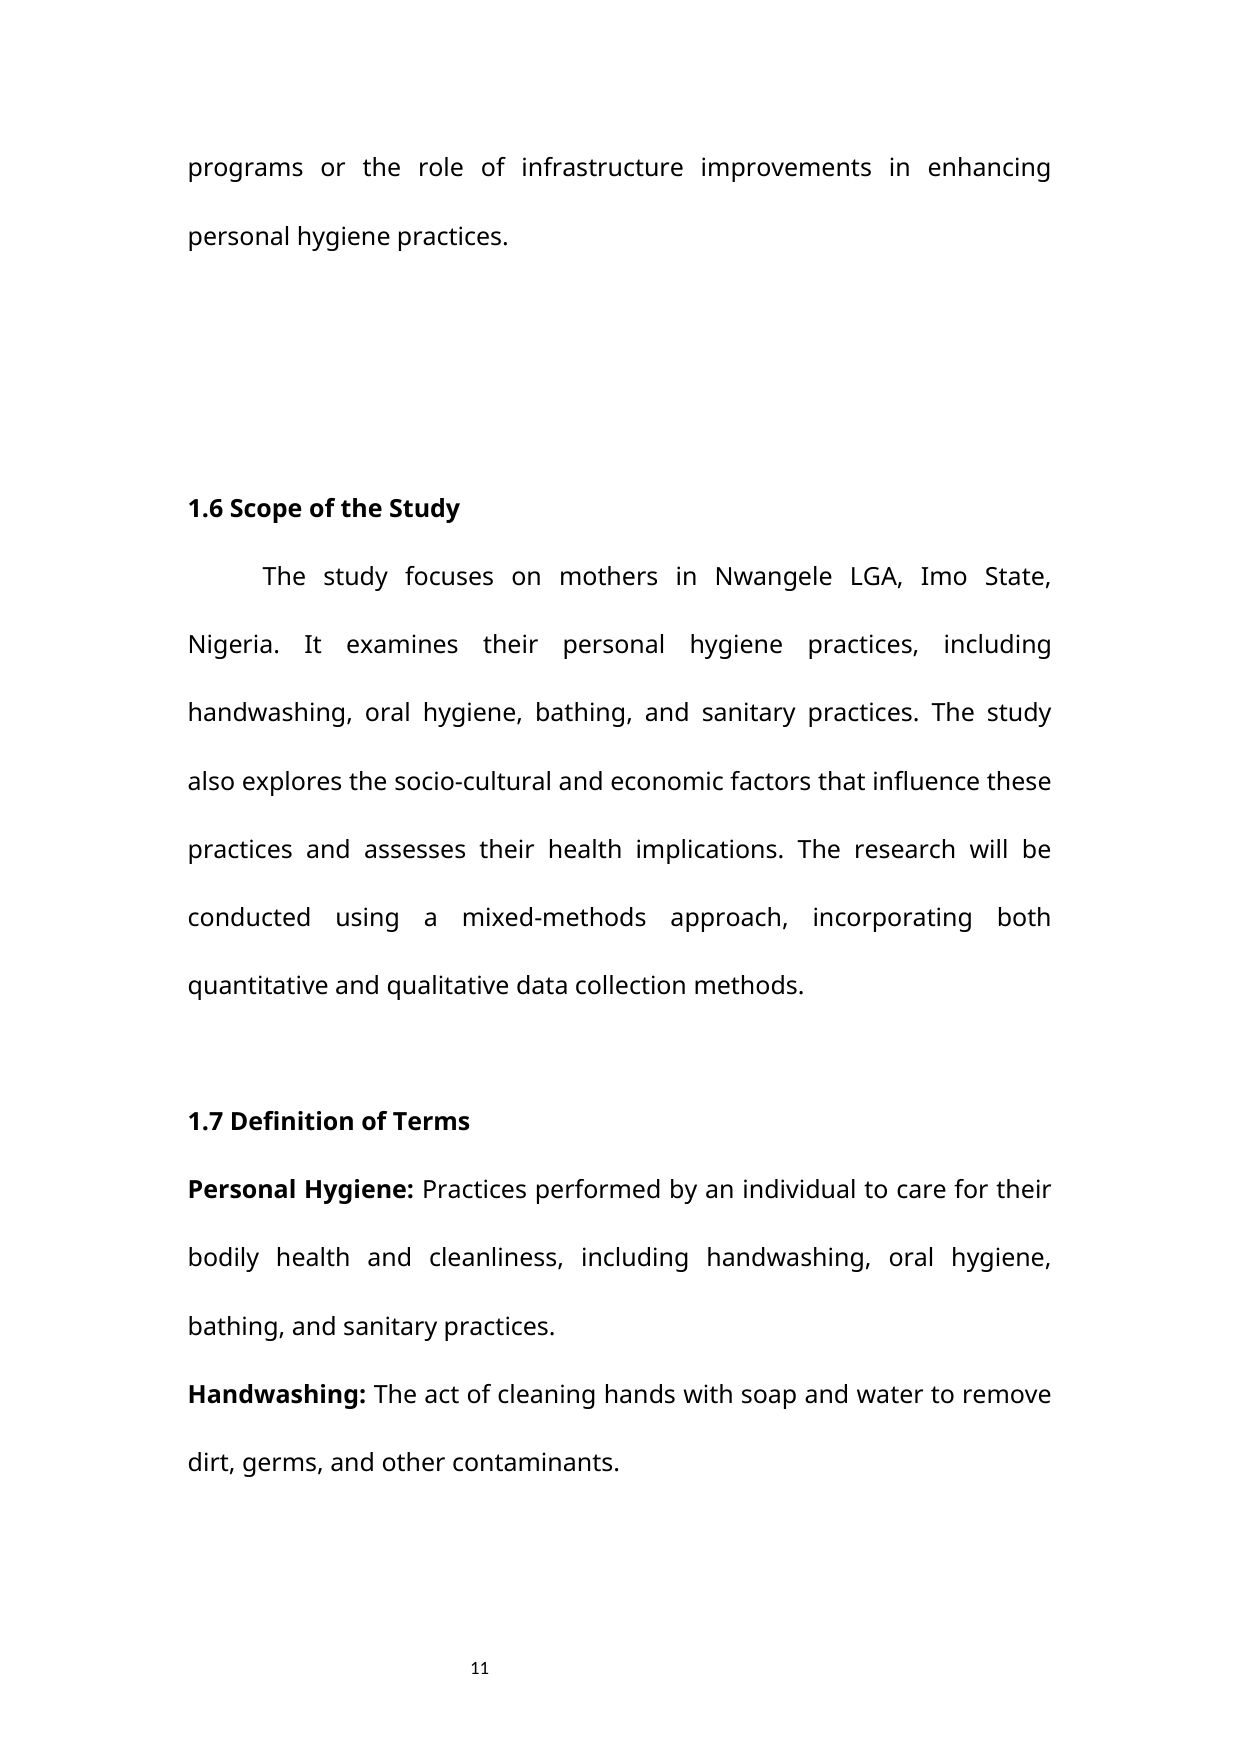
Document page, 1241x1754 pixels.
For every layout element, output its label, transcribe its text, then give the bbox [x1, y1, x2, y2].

text Personal Hygiene: Practices performed by an individual to care for their bodily health and cleanliness, including handwashing, oral hygiene, bathing, and sanitary practices. [187, 1172, 1053, 1342]
text 1.6 Scope of the Study [187, 491, 1053, 525]
text The study focuses on mothers in Nwangele LGA, Imo State, Nigeria. It examines their personal hygiene practices, including handwashing, oral hygiene, bathing, and sanitary practices. The study also explores the socio-cultural and economic factors that influence these practices and assesses their health implications. The research will be conducted using a mixed-methods approach, incorporating both quantitative and qualitative data collection methods. [187, 559, 1053, 1002]
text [187, 150, 1053, 252]
text Handwashing: The act of cleaning hands with soap and water to remove dirt, germs, and other contaminants. [187, 1376, 1053, 1478]
text 1.7 Definition of Terms [187, 1104, 1053, 1138]
